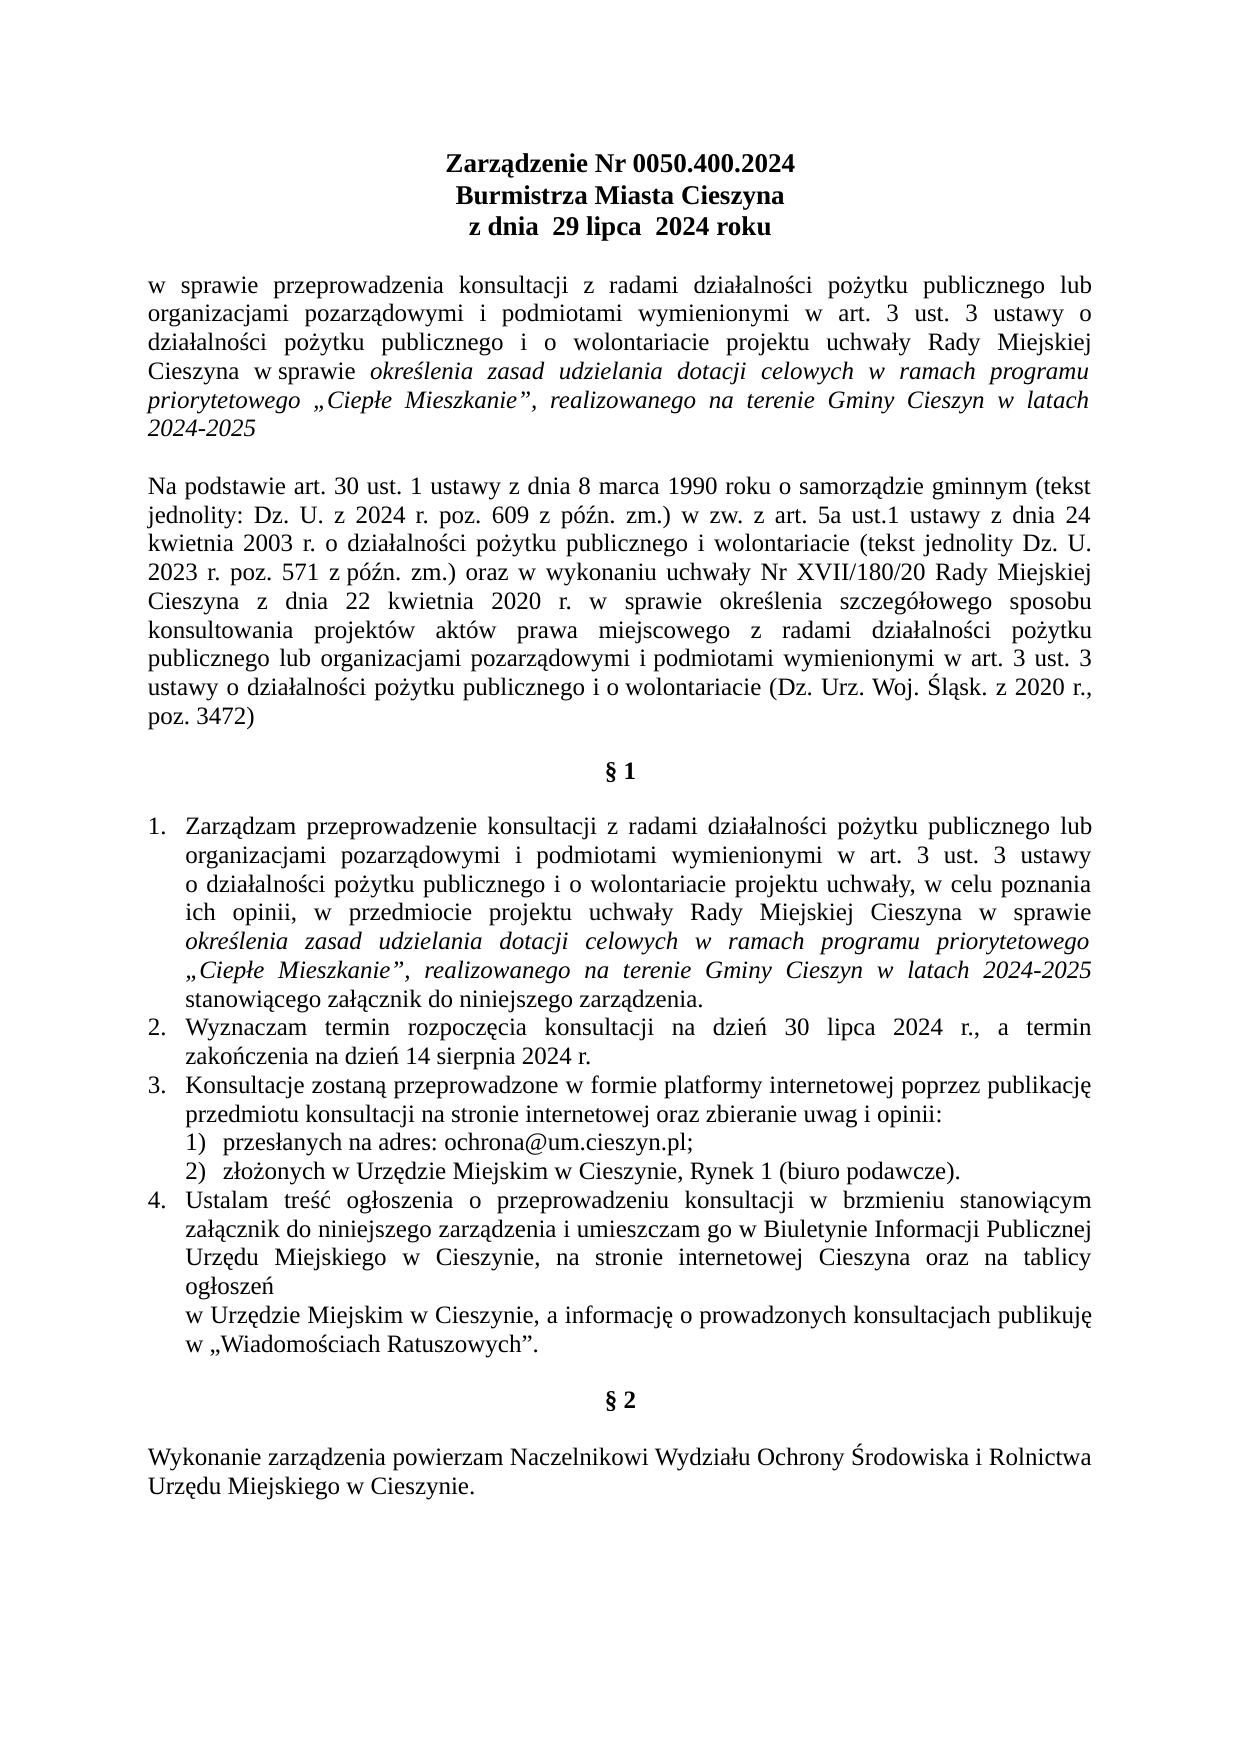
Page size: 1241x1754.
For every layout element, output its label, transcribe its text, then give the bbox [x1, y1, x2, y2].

text Wykonanie zarządzenia powierzam Naczelnikowi Wydziału Ochrony Środowiska i Rolnictwa Urzędu Miejskiego w Cieszynie. [148, 1442, 1093, 1500]
list przesłanych na adres: ochrona@um.cieszyn.pl; [185, 1127, 1093, 1156]
text § 1 [148, 756, 1093, 785]
text Burmistrza Miasta Cieszyna [148, 179, 1093, 210]
list złożonych w Urzędzie Miejskim w Cieszynie, Rynek 1 (biuro podawcze). [185, 1156, 1093, 1185]
text z dnia 29 lipca 2024 roku [148, 210, 1093, 241]
text w sprawie przeprowadzenia konsultacji z radami działalności pożytku publicznego lub organizacjami pozarządowymi i podmiotami wymienionymi w art. 3 ust. 3 ustawy o działalności pożytku publicznego i o wolontariacie projektu uchwały Rady Miejskiej Cieszyna w sprawie określenia zasad udzielania dotacji celowych w ramach programu priorytetowego „Ciepłe Mieszkanie”, realizowanego na terenie Gminy Cieszyn w latach 2024-2025 [148, 270, 1093, 442]
list Ustalam treść ogłoszenia o przeprowadzeniu konsultacji w brzmieniu stanowiącym załącznik do niniejszego zarządzenia i umieszczam go w Biuletynie Informacji Publicznej Urzędu Miejskiego w Cieszynie, na stronie internetowej Cieszyna oraz na tablicy ogłoszeń w Urzędzie Miejskim w Cieszynie, a informację o prowadzonych konsultacjach publikuję w „Wiadomościach Ratuszowych”. [148, 1185, 1093, 1357]
list Konsultacje zostaną przeprowadzone w formie platformy internetowej poprzez publikację przedmiotu konsultacji na stronie internetowej oraz zbieranie uwag i opinii: [148, 1070, 1093, 1127]
list Wyznaczam termin rozpoczęcia konsultacji na dzień 30 lipca 2024 r., a termin zakończenia na dzień 14 sierpnia 2024 r. [148, 1012, 1093, 1070]
text § 2 [148, 1386, 1093, 1414]
text Zarządzenie Nr 0050.400.2024 [148, 148, 1093, 179]
text Na podstawie art. 30 ust. 1 ustawy z dnia 8 marca 1990 roku o samorządzie gminnym (tekst jednolity: Dz. U. z 2024 r. poz. 609 z późn. zm.) w zw. z art. 5a ust.1 ustawy z dnia 24 kwietnia 2003 r. o działalności pożytku publicznego i wolontariacie (tekst jednolity Dz. U. 2023 r. poz. 571 z późn. zm.) oraz w wykonaniu uchwały Nr XVII/180/20 Rady Miejskiej Cieszyna z dnia 22 kwietnia 2020 r. w sprawie określenia szczegółowego sposobu konsultowania projektów aktów prawa miejscowego z radami działalności pożytku publicznego lub organizacjami pozarządowymi i podmiotami wymienionymi w art. 3 ust. 3 ustawy o działalności pożytku publicznego i o wolontariacie (Dz. Urz. Woj. Śląsk. z 2020 r., poz. 3472) [148, 471, 1093, 730]
list Zarządzam przeprowadzenie konsultacji z radami działalności pożytku publicznego lub organizacjami pozarządowymi i podmiotami wymienionymi w art. 3 ust. 3 ustawy o działalności pożytku publicznego i o wolontariacie projektu uchwały, w celu poznania ich opinii, w przedmiocie projektu uchwały Rady Miejskiej Cieszyna w sprawie określenia zasad udzielania dotacji celowych w ramach programu priorytetowego „Ciepłe Mieszkanie”, realizowanego na terenie Gminy Cieszyn w latach 2024-2025 stanowiącego załącznik do niniejszego zarządzenia. [148, 811, 1093, 1012]
